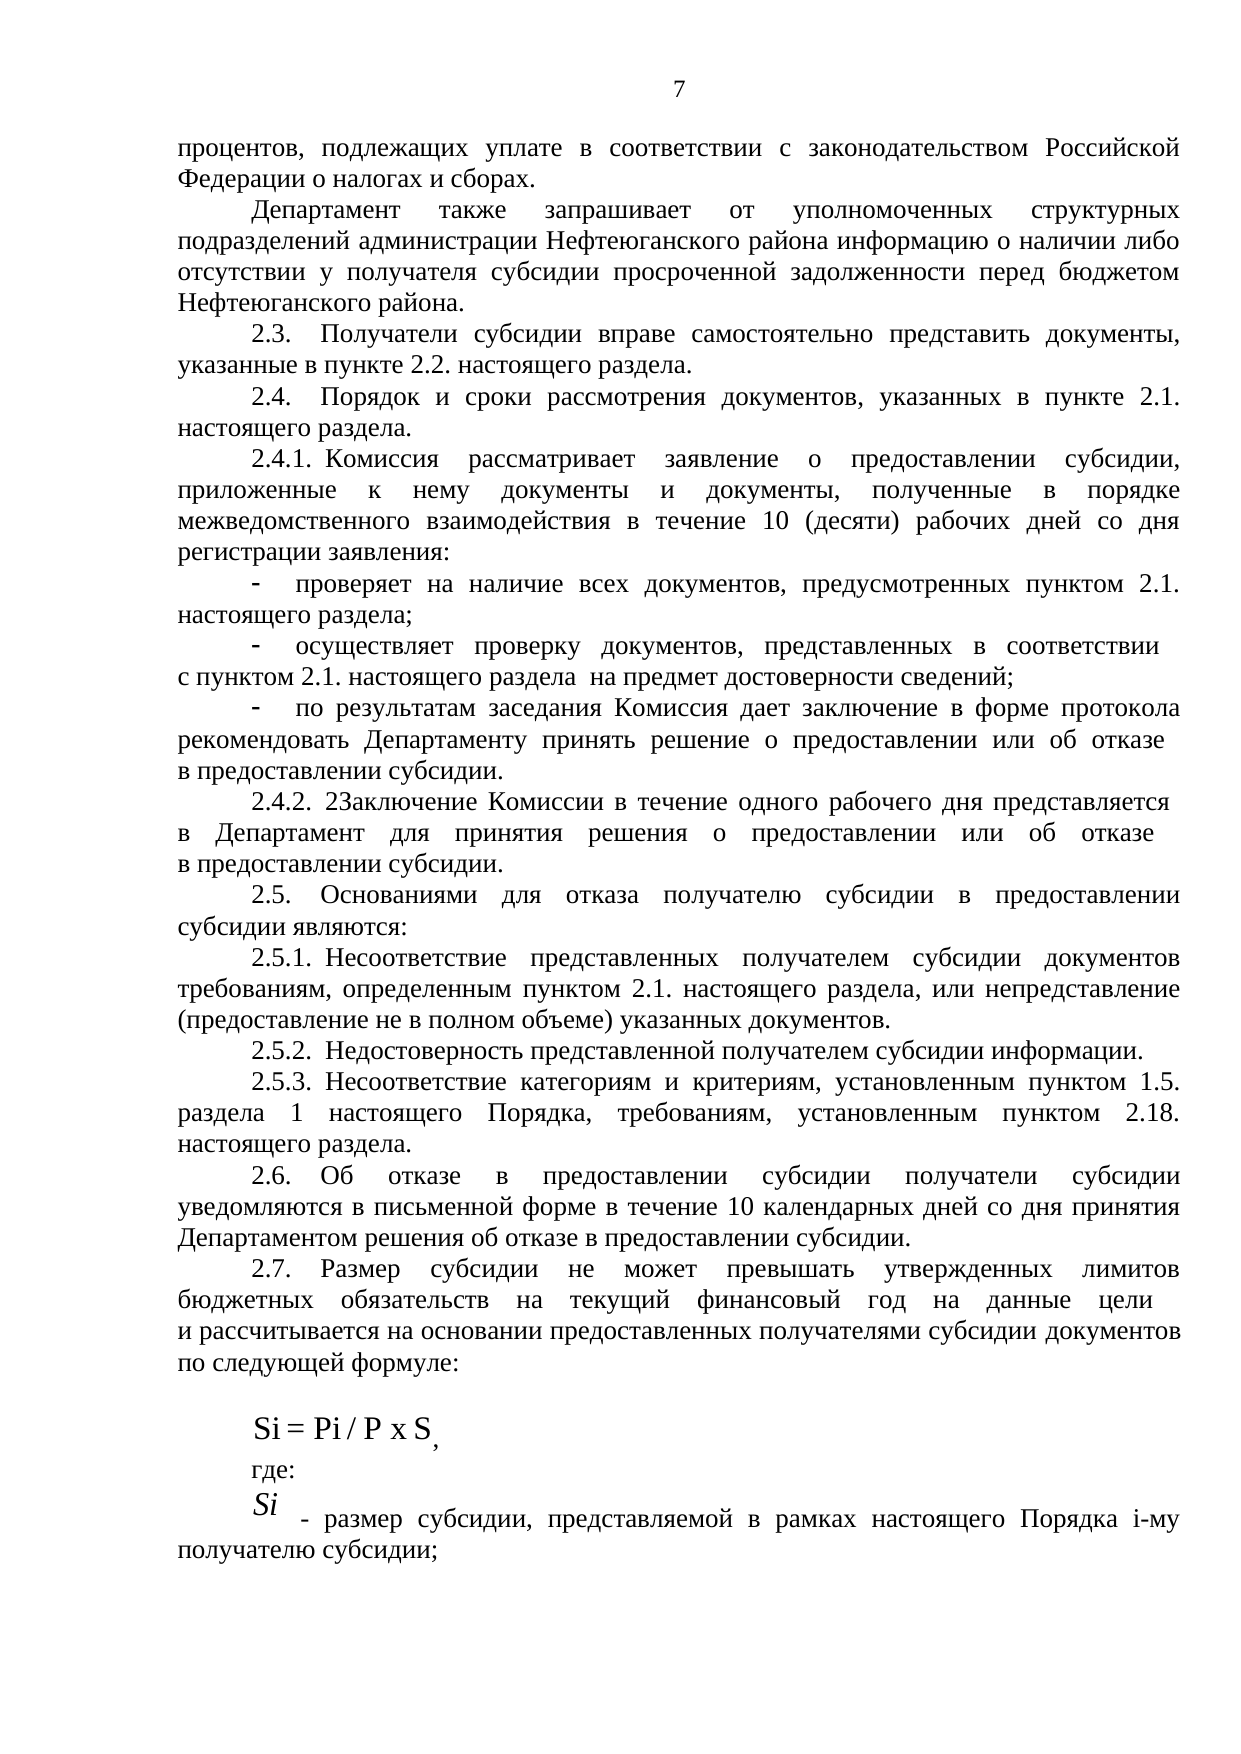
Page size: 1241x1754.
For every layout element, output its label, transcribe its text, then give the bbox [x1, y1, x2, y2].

list Несоответствие представленных получателем субсидии документов требованиям, определенным пунктом 2.1. настоящего раздела, или непредставление (предоставление не в полном объеме) указанных документов. [177, 941, 1181, 1034]
list Порядок и сроки рассмотрения документов, указанных в пункте 2.1. настоящего раздела. [177, 380, 1181, 442]
list Размер субсидии не может превышать утвержденных лимитов бюджетных обязательств на текущий финансовый год на данные цели и рассчитывается на основании предоставленных получателями субсидии документов по следующей формуле: [177, 1252, 1181, 1377]
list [177, 131, 1181, 193]
text - размер субсидии, представляемой в рамках настоящего Порядка i-му получателю субсидии; [177, 1484, 1181, 1565]
list осуществляет проверку документов, представленных в соответствии с пунктом 2.1. настоящего раздела на предмет достоверности сведений; [177, 629, 1181, 691]
list Недостоверность представленной получателем субсидии информации. [177, 1034, 1181, 1065]
list Получатели субсидии вправе самостоятельно представить документы, указанные в пункте 2.2. настоящего раздела. [177, 317, 1181, 380]
text где: [177, 1453, 1181, 1484]
list 2Заключение Комиссии в течение одного рабочего дня представляется в Департамент для принятия решения о предоставлении или об отказе в предоставлении субсидии. [177, 785, 1181, 878]
list Комиссия рассматривает заявление о предоставлении субсидии, приложенные к нему документы и документы, полученные в порядке межведомственного взаимодействия в течение 10 (десяти) рабочих дней со дня регистрации заявления: [177, 442, 1181, 567]
list Об отказе в предоставлении субсидии получатели субсидии уведомляются в письменной форме в течение 10 календарных дней со дня принятия Департаментом решения об отказе в предоставлении субсидии. [177, 1159, 1181, 1252]
text Департамент также запрашивает от уполномоченных структурных подразделений администрации Нефтеюганского района информацию о наличии либо отсутствии у получателя субсидии просроченной задолженности перед бюджетом Нефтеюганского района. [177, 193, 1181, 317]
list Несоответствие категориям и критериям, установленным пунктом 1.5. раздела 1 настоящего Порядка, требованиям, установленным пунктом 2.18. настоящего раздела. [177, 1065, 1181, 1159]
text , [177, 1408, 1181, 1453]
list Основаниями для отказа получателю субсидии в предоставлении субсидии являются: [177, 878, 1181, 941]
list по результатам заседания Комиссия дает заключение в форме протокола рекомендовать Департаменту принять решение о предоставлении или об отказе в предоставлении субсидии. [177, 691, 1181, 785]
list проверяет на наличие всех документов, предусмотренных пунктом 2.1. настоящего раздела; [177, 567, 1181, 629]
